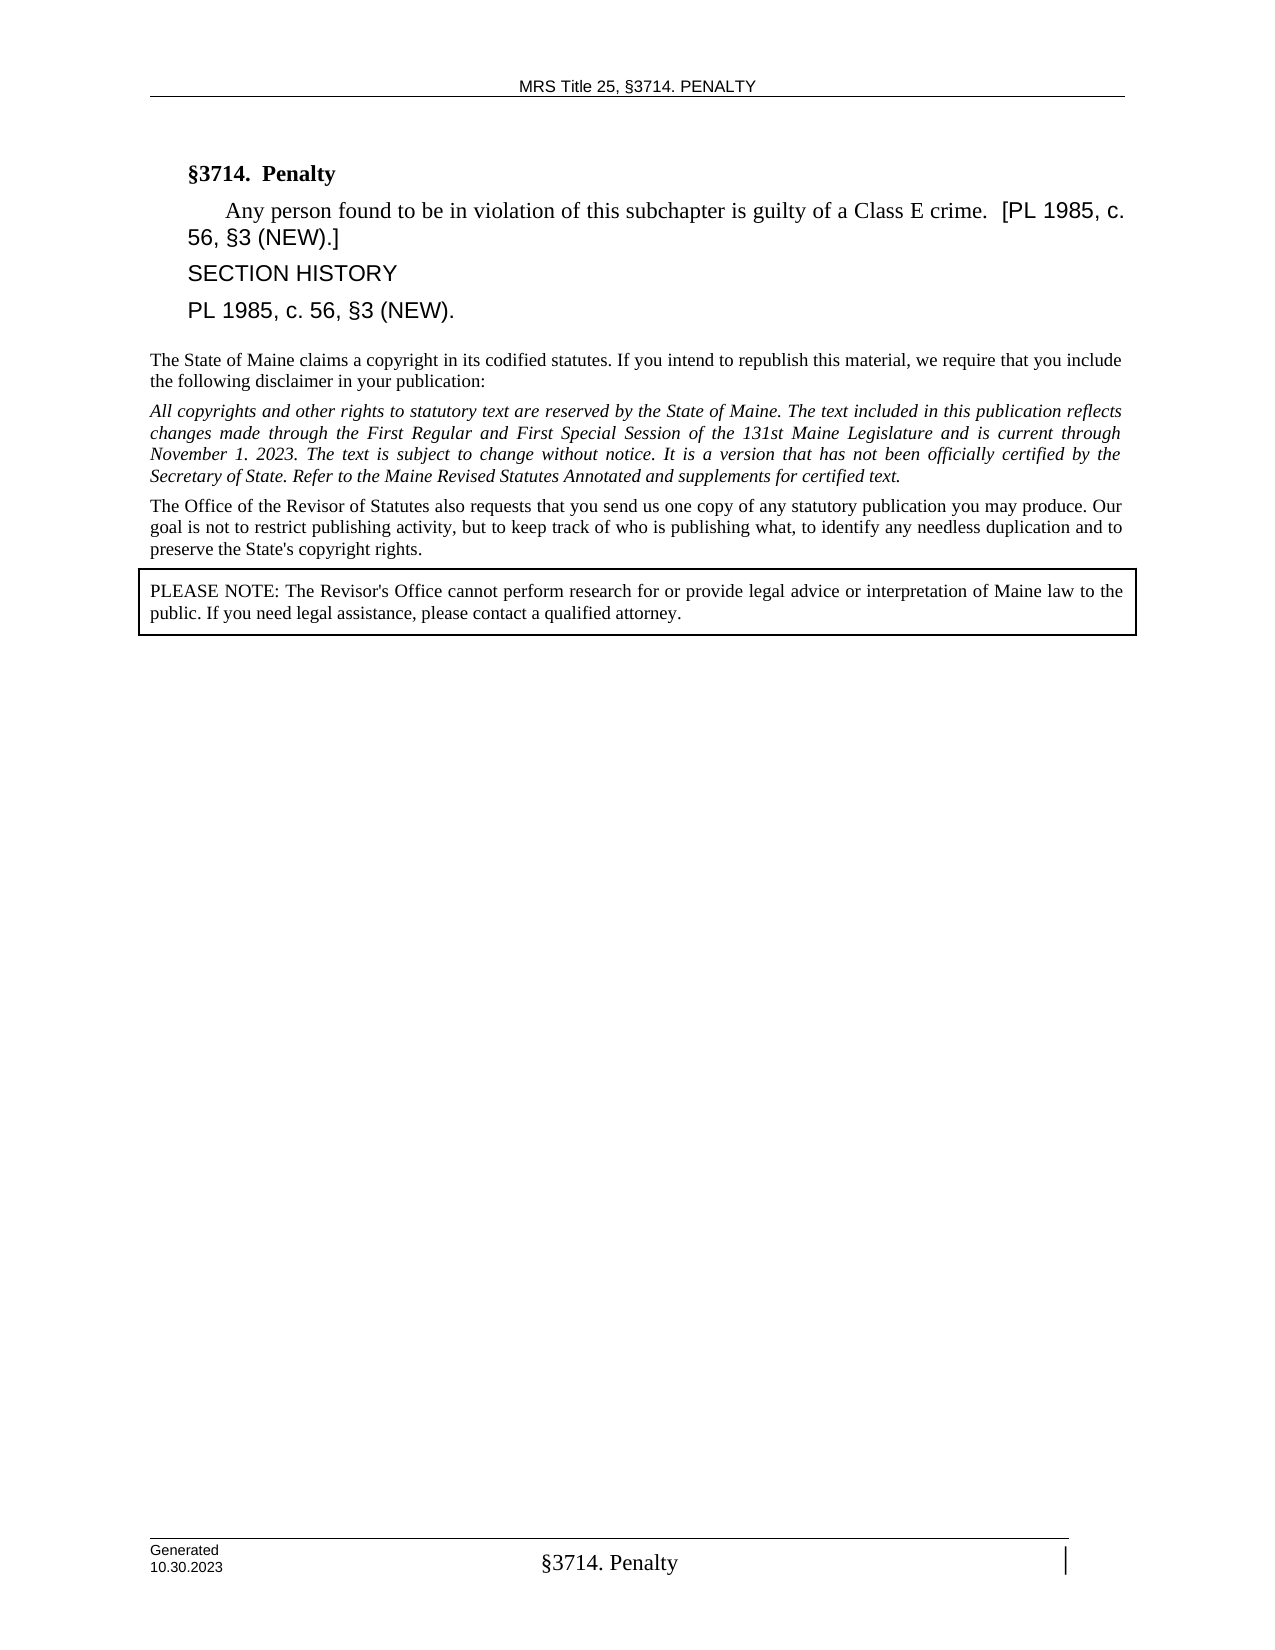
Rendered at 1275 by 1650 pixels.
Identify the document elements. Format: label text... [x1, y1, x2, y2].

text The State of Maine claims a copyright in its codified statutes. If you intend to republish this material, we require that you include the following disclaimer in your publication: [150, 348, 1125, 392]
text PLEASE NOTE: The Revisor's Office cannot perform research for or provide legal advice or interpretation of Maine law to the public. If you need legal assistance, please contact a qualified attorney. [140, 570, 1135, 634]
text SECTION HISTORY [187, 260, 1125, 287]
text Any person found to be in violation of this subchapter is guilty of a Class E crime. [PL 1985, c. 56, §3 (NEW).] [187, 197, 1125, 250]
text All copyrights and other rights to statutory text are reserved by the State of Maine. The text included in this publication reflects changes made through the First Regular and First Special Session of the 131st Maine Legislature and is current through November 1. 2023 . The text is subject to change without notice. It is a version that has not been officially certified by the Secretary of State. Refer to the Maine Revised Statutes Annotated and supplements for certified text. [150, 400, 1125, 486]
text PL 1985, c. 56, §3 (NEW). [187, 297, 1125, 323]
text §3714. Penalty [187, 160, 1125, 187]
text The Office of the Revisor of Statutes also requests that you send us one copy of any statutory publication you may produce. Our goal is not to restrict publishing activity, but to keep track of who is publishing what, to identify any needless duplication and to preserve the State's copyright rights. [150, 494, 1125, 559]
